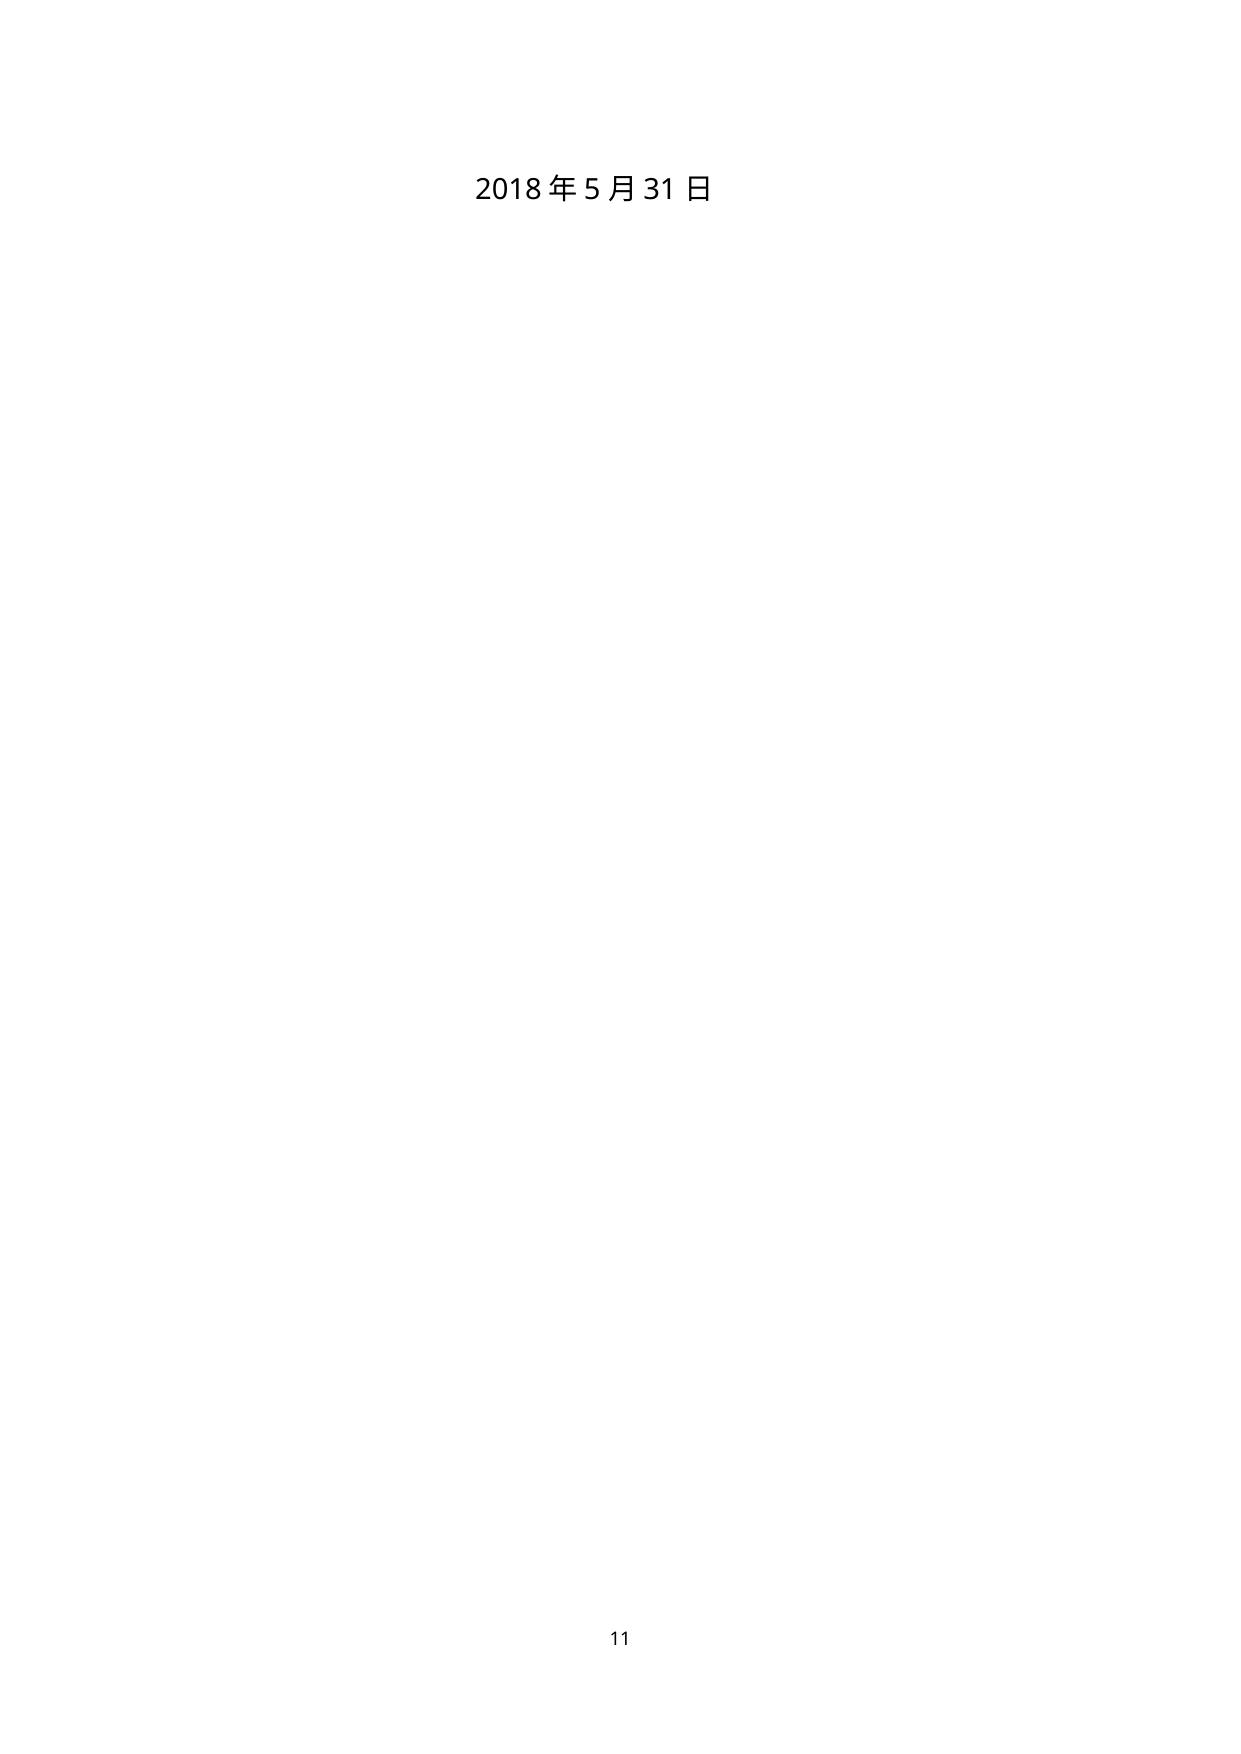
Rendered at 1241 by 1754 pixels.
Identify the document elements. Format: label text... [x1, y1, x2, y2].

text 日 [187, 154, 1053, 219]
